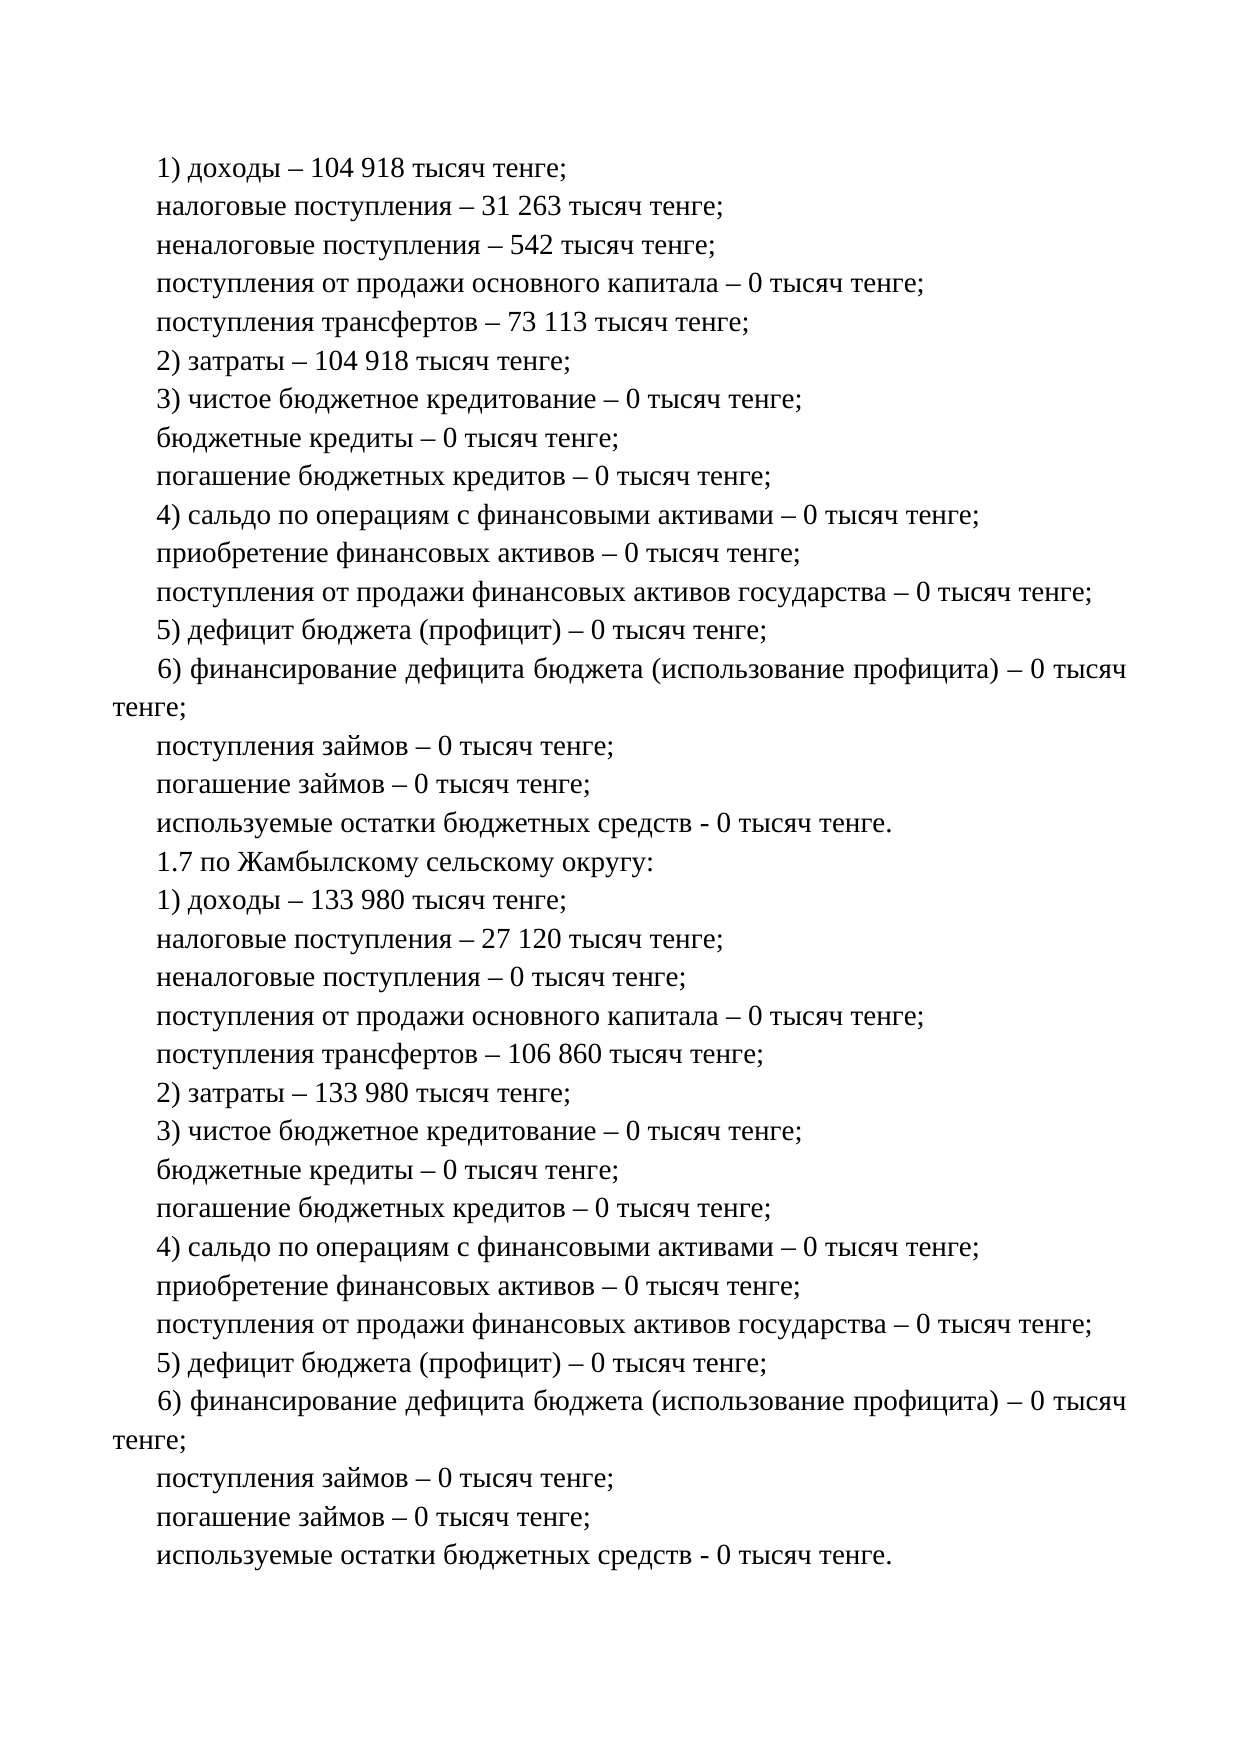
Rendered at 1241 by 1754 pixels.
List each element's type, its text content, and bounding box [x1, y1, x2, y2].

text 1) доходы – 104 918 тысяч тенге; [112, 150, 1128, 183]
text погашение займов – 0 тысяч тенге; [112, 1499, 1128, 1532]
text погашение займов – 0 тысяч тенге; [112, 767, 1128, 800]
text 4) сальдо по операциям с финансовыми активами – 0 тысяч тенге; [112, 1229, 1128, 1263]
text налоговые поступления – 31 263 тысяч тенге; [112, 188, 1128, 222]
text приобретение финансовых активов – 0 тысяч тенге; [112, 1268, 1128, 1301]
text погашение бюджетных кредитов – 0 тысяч тенге; [112, 1191, 1128, 1224]
text 6) финансирование дефицита бюджета (использование профицита) – 0 тысяч тенге; [112, 1383, 1128, 1455]
text поступления займов – 0 тысяч тенге; [112, 1460, 1128, 1494]
text погашение бюджетных кредитов – 0 тысяч тенге; [112, 458, 1128, 492]
text 5) дефицит бюджета (профицит) – 0 тысяч тенге; [112, 612, 1128, 646]
text 6) финансирование дефицита бюджета (использование профицита) – 0 тысяч тенге; [112, 651, 1128, 723]
text 3) чистое бюджетное кредитование – 0 тысяч тенге; [112, 1113, 1128, 1147]
text приобретение финансовых активов – 0 тысяч тенге; [112, 535, 1128, 569]
text поступления займов – 0 тысяч тенге; [112, 728, 1128, 762]
text неналоговые поступления – 0 тысяч тенге; [112, 959, 1128, 993]
text поступления от продажи финансовых активов государства – 0 тысяч тенге; [112, 1306, 1128, 1340]
text 1.7 по Жамбылскому сельскому округу: [112, 844, 1128, 877]
text 2) затраты – 133 980 тысяч тенге; [112, 1075, 1128, 1108]
text поступления от продажи основного капитала – 0 тысяч тенге; [112, 266, 1128, 299]
text налоговые поступления – 27 120 тысяч тенге; [112, 921, 1128, 954]
text 5) дефицит бюджета (профицит) – 0 тысяч тенге; [112, 1345, 1128, 1378]
text бюджетные кредиты – 0 тысяч тенге; [112, 1152, 1128, 1186]
text 3) чистое бюджетное кредитование – 0 тысяч тенге; [112, 381, 1128, 415]
text 1) доходы – 133 980 тысяч тенге; [112, 882, 1128, 916]
text бюджетные кредиты – 0 тысяч тенге; [112, 420, 1128, 453]
text неналоговые поступления – 542 тысяч тенге; [112, 227, 1128, 261]
text используемые остатки бюджетных средств - 0 тысяч тенге. [112, 1537, 1128, 1571]
text поступления от продажи основного капитала – 0 тысяч тенге; [112, 998, 1128, 1031]
text 4) сальдо по операциям с финансовыми активами – 0 тысяч тенге; [112, 497, 1128, 530]
text поступления от продажи финансовых активов государства – 0 тысяч тенге; [112, 574, 1128, 607]
text используемые остатки бюджетных средств - 0 тысяч тенге. [112, 805, 1128, 839]
text поступления трансфертов – 106 860 тысяч тенге; [112, 1036, 1128, 1070]
text 2) затраты – 104 918 тысяч тенге; [112, 343, 1128, 376]
text поступления трансфертов – 73 113 тысяч тенге; [112, 304, 1128, 338]
